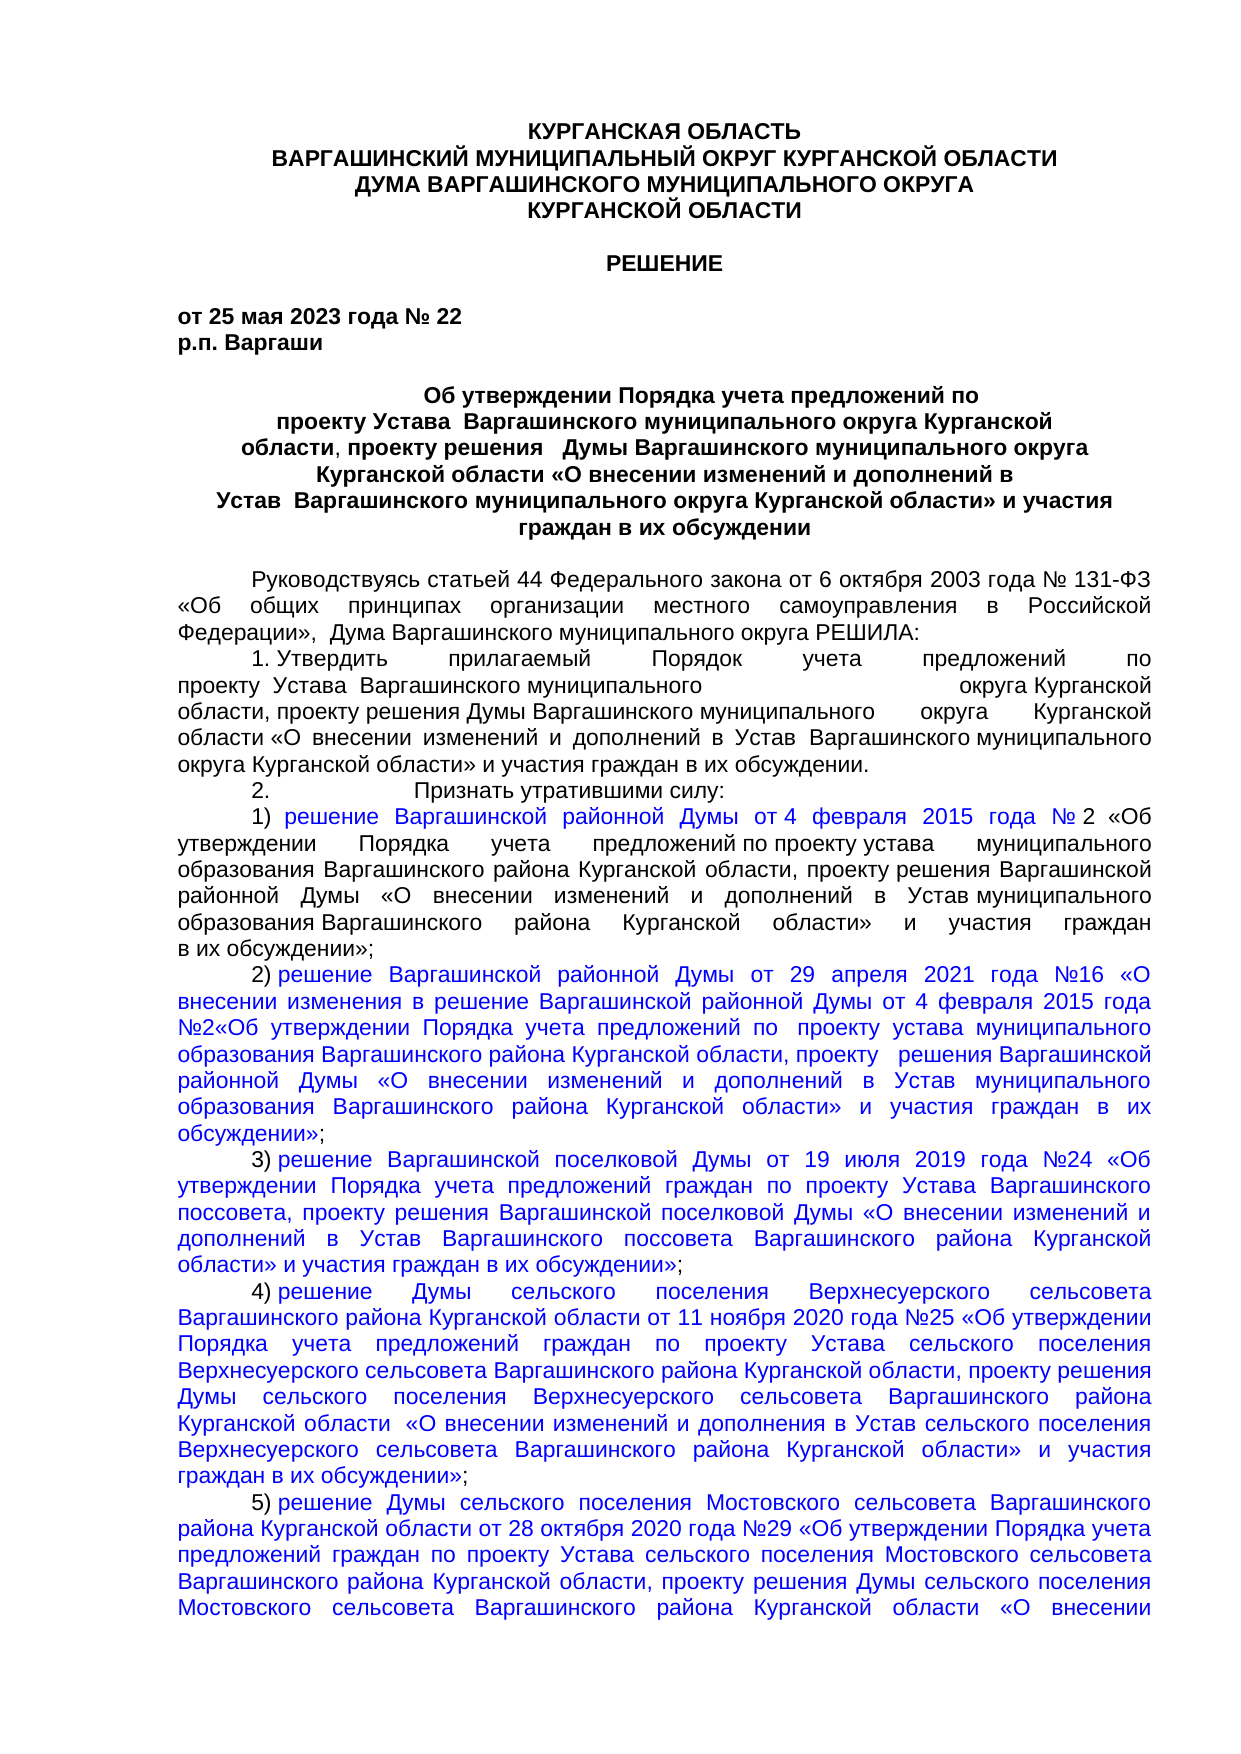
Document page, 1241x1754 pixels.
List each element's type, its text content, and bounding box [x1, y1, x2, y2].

text 2) решение Варгашинской районной Думы от 29 апреля 2021 года №16 «О внесении изменения в решение Варгашинской районной Думы от 4 февраля 2015 года №2«Об утверждении Порядка учета предложений по проекту устава муниципального образования Варгашинского района Курганской области, проекту решения Варгашинской районной Думы «О внесении изменений и дополнений в Устав муниципального образования Варгашинского района Курганской области» и участия граждан в их обсуждении»; [177, 961, 1152, 1146]
text Руководствуясь статьей 44 Федерального закона от 6 октября 2003 года № 131-ФЗ «Об общих принципах организации местного самоуправления в Российской Федерации», Дума Варгашинского муниципального округа РЕШИЛА: [177, 566, 1152, 645]
text КУРГАНСКАЯ ОБЛАСТЬ [177, 118, 1152, 144]
text 4) решение Думы сельского поселения Верхнесуерского сельсовета Варгашинского района Курганской области от 11 ноября 2020 года №25 «Об утверждении Порядка учета предложений граждан по проекту Устава сельского поселения Верхнесуерского сельсовета Варгашинского района Курганской области, проекту решения Думы сельского поселения Верхнесуерского сельсовета Варгашинского района Курганской области «О внесении изменений и дополнения в Устав сельского поселения Верхнесуерского сельсовета Варгашинского района Курганской области» и участия граждан в их обсуждении»; [177, 1278, 1152, 1488]
text ВАРГАШИНСКИЙ МУНИЦИПАЛЬНЫЙ ОКРУГ КУРГАНСКОЙ ОБЛАСТИ [177, 144, 1152, 171]
text КУРГАНСКОЙ ОБЛАСТИ [177, 197, 1152, 223]
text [177, 1488, 1152, 1620]
text 1. Утвердить прилагаемый Порядок учета предложений по проекту Устава Варгашинского муниципального округа Курганской области, проекту решения Думы Варгашинского муниципального округа Курганской области «О внесении изменений и дополнений в Устав Варгашинского муниципального округа Курганской области» и участия граждан в их обсуждении. [177, 645, 1152, 777]
text от 25 мая 2023 года № 22 [177, 303, 1152, 329]
text Об утверждении Порядка учета предложений по проекту Устава Варгашинского муниципального округа Курганской области, проекту решения Думы Варгашинского муниципального округа Курганской области «О внесении изменений и дополнений в Устав Варгашинского муниципального округа Курганской области» и участия граждан в их обсуждении [177, 382, 1152, 540]
text РЕШЕНИЕ [177, 250, 1152, 276]
text 3) решение Варгашинской поселковой Думы от 19 июля 2019 года №24 «Об утверждении Порядка учета предложений граждан по проекту Устава Варгашинского поссовета, проекту решения Варгашинской поселковой Думы «О внесении изменений и дополнений в Устав Варгашинского поссовета Варгашинского района Курганской области» и участия граждан в их обсуждении»; [177, 1146, 1152, 1278]
text ДУМА ВАРГАШИНСКОГО МУНИЦИПАЛЬНОГО ОКРУГА [177, 171, 1152, 197]
list Признать утратившими силу: [177, 777, 1152, 803]
text р.п. Варгаши [177, 329, 1152, 355]
text 1) решение Варгашинской районной Думы от 4 февраля 2015 года № 2 «Об утверждении Порядка учета предложений по проекту устава муниципального образования Варгашинского района Курганской области, проекту решения Варгашинской районной Думы «О внесении изменений и дополнений в Устав муниципального образования Варгашинского района Курганской области» и участия граждан в их обсуждении»; [177, 803, 1152, 961]
